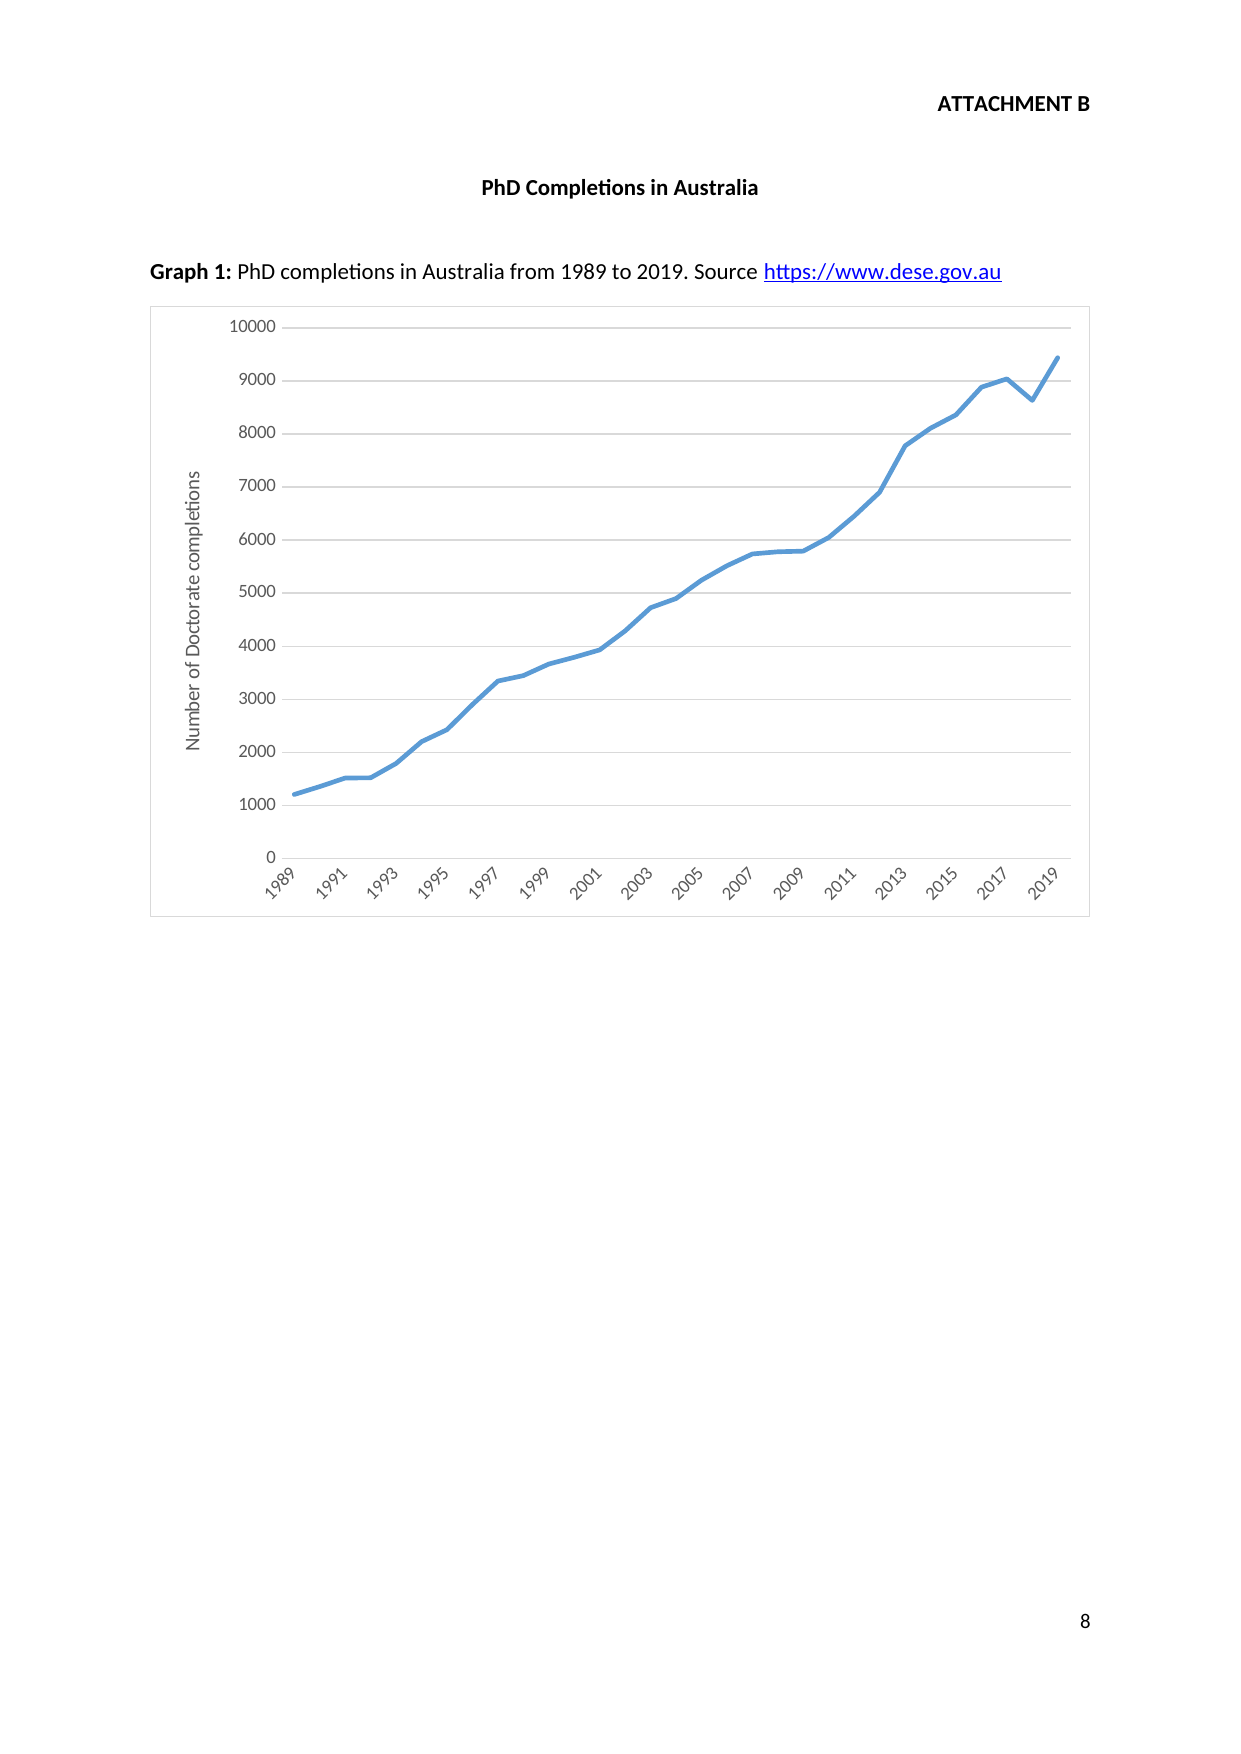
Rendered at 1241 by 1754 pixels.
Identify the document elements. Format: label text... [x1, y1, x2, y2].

text Graph 1: PhD completions in Australia from 1989 to 2019. Source https://www.dese.gov.au [150, 257, 1090, 285]
text ATTACHMENT B [150, 89, 1090, 117]
subtitle PhD Completions in Australia [150, 173, 1090, 201]
